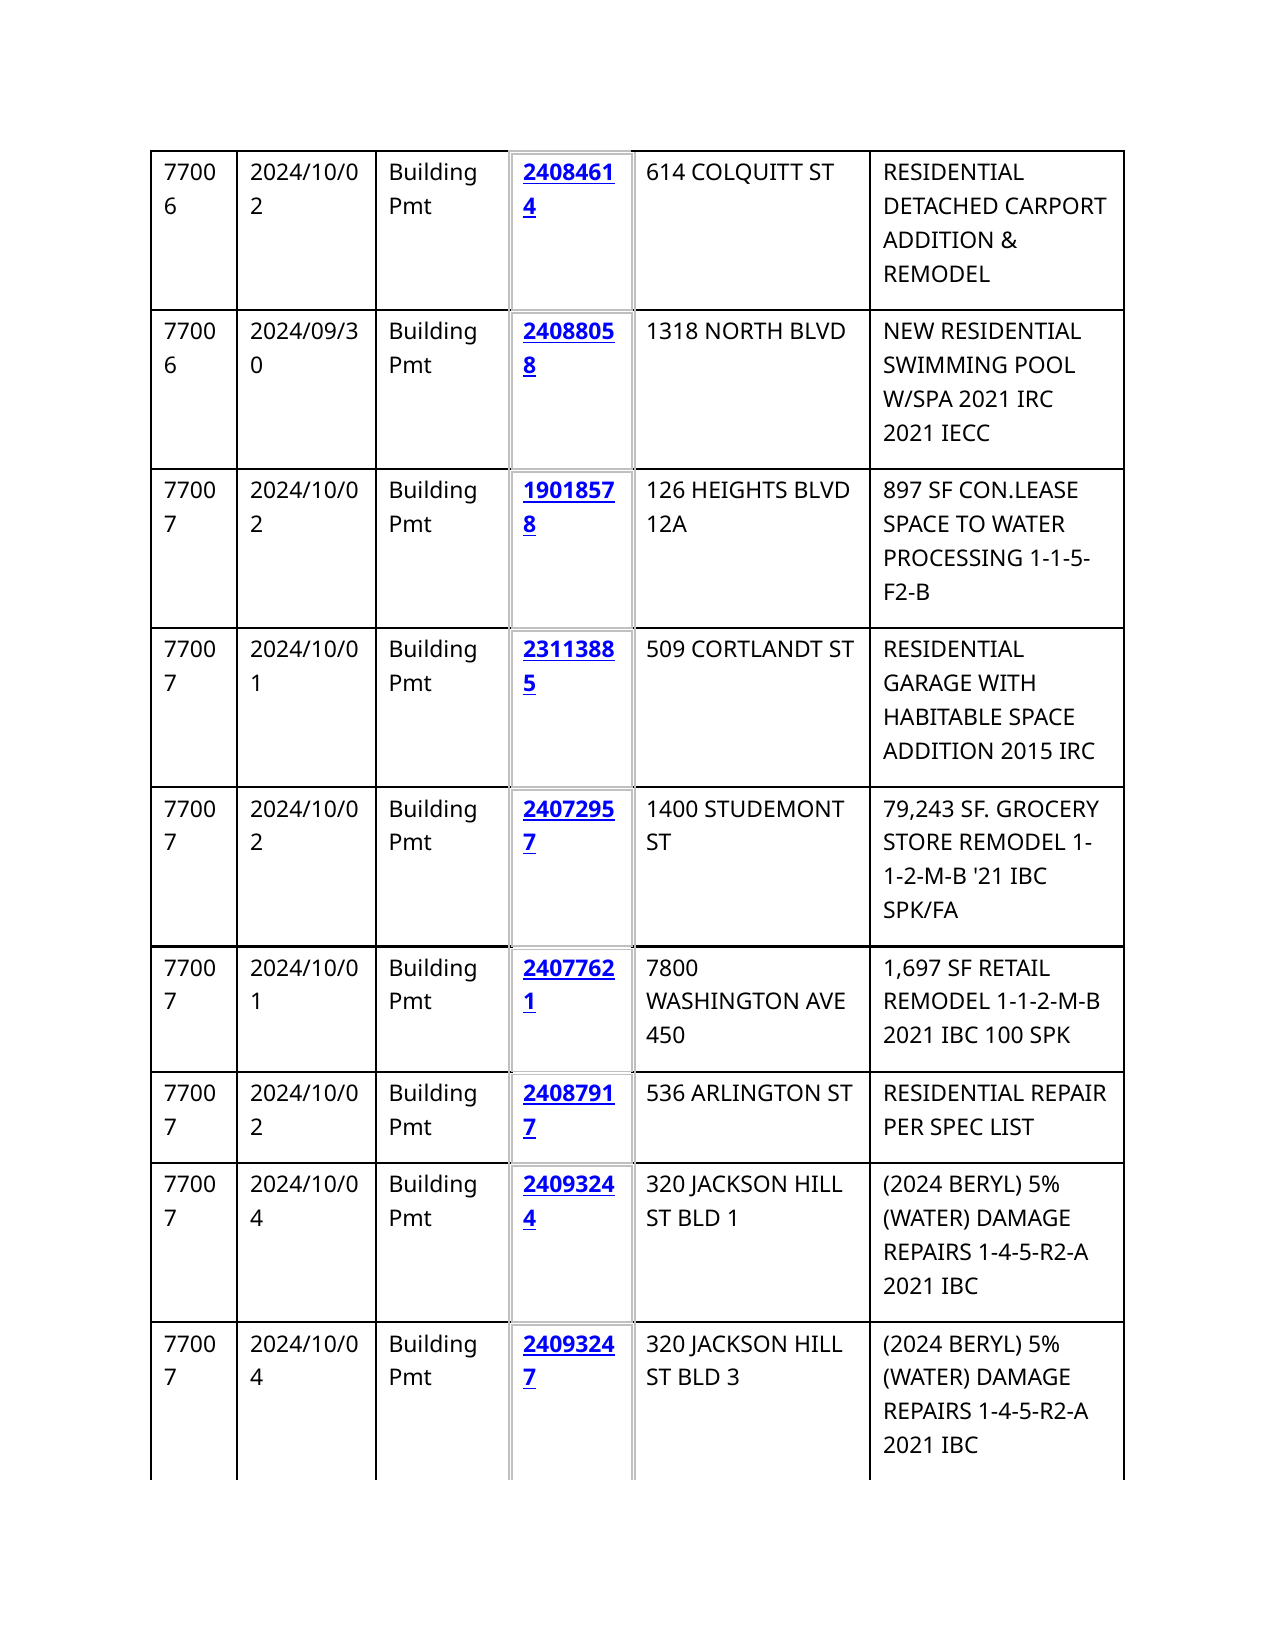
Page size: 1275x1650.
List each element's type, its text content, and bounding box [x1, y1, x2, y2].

table_cell Building Pmt [377, 152, 508, 309]
table_cell 1400 STUDEMONT ST [636, 788, 869, 945]
table_cell 2024/10/02 [238, 1073, 375, 1162]
table_cell Building Pmt [377, 311, 508, 468]
table_cell 77007 [152, 1164, 236, 1321]
table_cell 2024/10/01 [238, 948, 375, 1071]
table_cell 24077621 [513, 950, 631, 1071]
table_cell 24093244 [513, 1167, 631, 1321]
table_cell 77007 [152, 1323, 236, 1480]
table_cell RESIDENTIAL GARAGE WITH HABITABLE SPACE ADDITION 2015 IRC [871, 629, 1123, 786]
table_cell 77006 [152, 152, 236, 309]
table_cell 24093247 [513, 1326, 631, 1480]
table_cell 2024/09/30 [238, 311, 375, 468]
table_cell Building Pmt [377, 1323, 508, 1480]
table_cell 24087917 [513, 1075, 631, 1162]
table_cell 536 ARLINGTON ST [636, 1073, 869, 1162]
table_cell 23113885 [513, 632, 631, 786]
table_cell Building Pmt [377, 1164, 508, 1321]
table_cell 79,243 SF. GROCERY STORE REMODEL 1-1-2-M-B '21 IBC SPK/FA [871, 788, 1123, 945]
table_cell RESIDENTIAL REPAIR PER SPEC LIST [871, 1073, 1123, 1162]
table_cell 77007 [152, 470, 236, 627]
table_cell 2024/10/04 [238, 1323, 375, 1480]
table_cell 77007 [152, 788, 236, 945]
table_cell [871, 1323, 1123, 1480]
table_cell Building Pmt [377, 1073, 508, 1162]
table_cell 320 JACKSON HILL ST BLD 3 [636, 1323, 869, 1480]
table_cell Building Pmt [377, 948, 508, 1071]
table_cell Building Pmt [377, 470, 508, 627]
table_cell 614 COLQUITT ST [636, 152, 869, 309]
table_cell Building Pmt [377, 788, 508, 945]
table_cell 24072957 [513, 791, 631, 945]
table_cell 126 HEIGHTS BLVD 12A [636, 470, 869, 627]
table_cell 320 JACKSON HILL ST BLD 1 [636, 1164, 869, 1321]
table_cell 2024/10/02 [238, 788, 375, 945]
table_cell 2024/10/02 [238, 152, 375, 309]
table_cell 19018578 [513, 473, 631, 627]
table_cell 7800 WASHINGTON AVE 450 [636, 948, 869, 1071]
table_cell 24088058 [513, 314, 631, 468]
table_cell 897 SF CON.LEASE SPACE TO WATER PROCESSING 1-1-5-F2-B [871, 470, 1123, 627]
table_cell 2024/10/01 [238, 629, 375, 786]
table_cell 509 CORTLANDT ST [636, 629, 869, 786]
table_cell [871, 1164, 1123, 1321]
table_cell 77007 [152, 629, 236, 786]
table_cell RESIDENTIAL DETACHED CARPORT ADDITION & REMODEL [871, 152, 1123, 309]
table_cell 77007 [152, 948, 236, 1071]
table_cell Building Pmt [377, 629, 508, 786]
table_cell 1,697 SF RETAIL REMODEL 1-1-2-M-B 2021 IBC 100 SPK [871, 948, 1123, 1071]
table_cell 2024/10/02 [238, 470, 375, 627]
table_cell 2024/10/04 [238, 1164, 375, 1321]
table_cell NEW RESIDENTIAL SWIMMING POOL W/SPA 2021 IRC 2021 IECC [871, 311, 1123, 468]
table_cell 1318 NORTH BLVD [636, 311, 869, 468]
table_cell 77006 [152, 311, 236, 468]
table_cell 24084614 [513, 155, 631, 309]
table_cell 77007 [152, 1073, 236, 1162]
